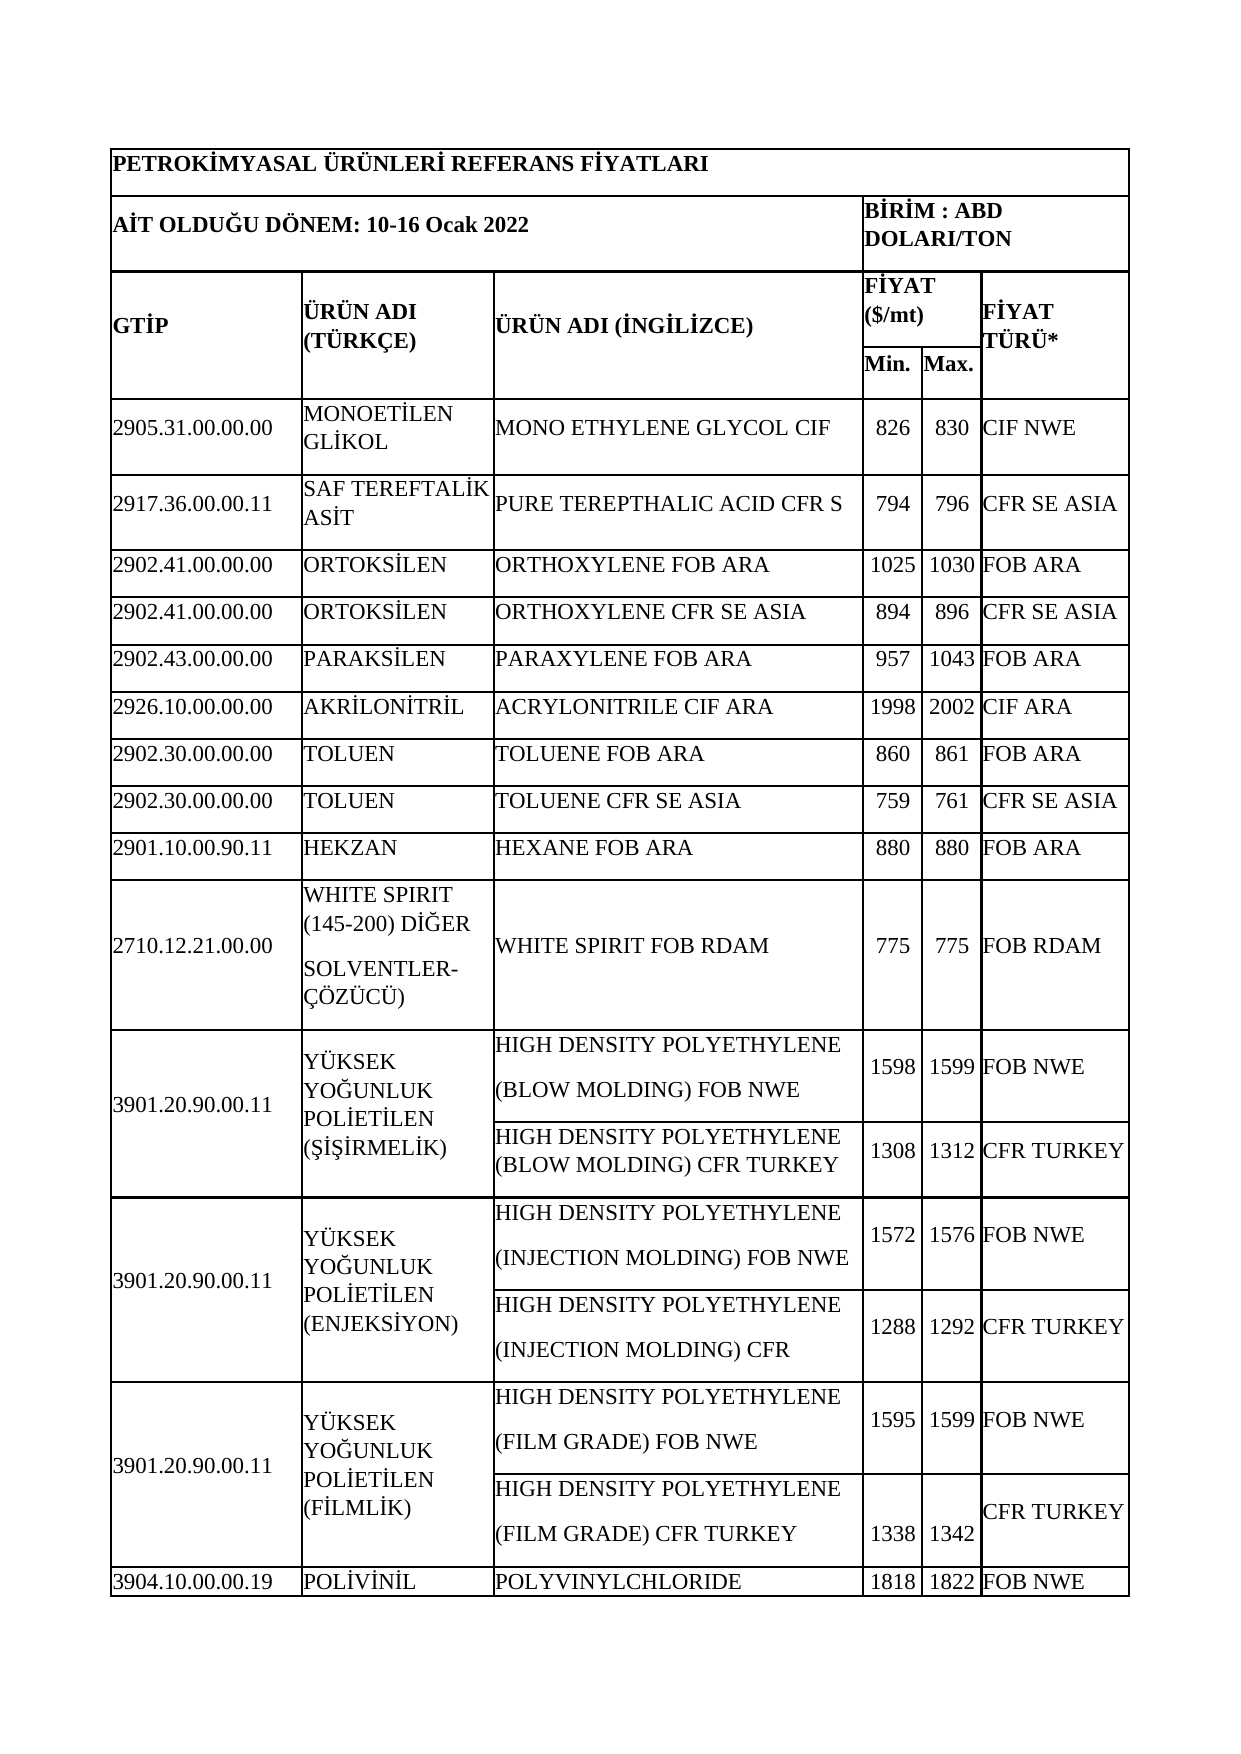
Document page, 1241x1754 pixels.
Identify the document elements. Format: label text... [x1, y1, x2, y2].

table_cell 3901.20.90.00.11 [112, 1383, 301, 1566]
table_cell PARAKSİLEN [303, 646, 493, 691]
table_cell ACRYLONITRILE CIF ARA [495, 693, 862, 738]
table_cell CFR TURKEY [983, 1123, 1128, 1196]
table_cell 1572 [864, 1199, 921, 1289]
table_cell FOB ARA [983, 551, 1128, 596]
table_cell MONOETİLEN GLİKOL [303, 400, 493, 473]
table_cell FİYAT TÜRÜ* [983, 273, 1128, 398]
table_cell ÜRÜN ADI (TÜRKÇE) [303, 273, 493, 398]
table_cell WHITE SPIRIT FOB RDAM [495, 881, 862, 1028]
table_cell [495, 1568, 862, 1595]
table_cell 880 [864, 834, 921, 879]
table_cell CFR SE ASIA [983, 476, 1128, 549]
table_cell 775 [923, 881, 980, 1028]
table_cell 1308 [864, 1123, 921, 1196]
table_cell Min. [864, 348, 921, 398]
table_cell HIGH DENSITY POLYETHYLENE (BLOW MOLDING) CFR TURKEY [495, 1123, 862, 1196]
table_header PETROKİMYASAL ÜRÜNLERİ REFERANS FİYATLARI [112, 150, 1128, 195]
table_cell 830 [923, 400, 980, 473]
table_cell SAF TEREFTALİK ASİT [303, 476, 493, 549]
table_cell 1312 [923, 1123, 980, 1196]
table_cell HIGH DENSITY POLYETHYLENE (BLOW MOLDING) FOB NWE [495, 1031, 862, 1121]
table_cell 860 [864, 740, 921, 785]
table_cell 894 [864, 598, 921, 643]
table_cell YÜKSEK YOĞUNLUK POLİETİLEN (ENJEKSİYON) [303, 1199, 493, 1381]
table_cell CIF NWE [983, 400, 1128, 473]
table_cell FOB NWE [983, 1199, 1128, 1289]
table_cell 2902.30.00.00.00 [112, 787, 301, 832]
table_cell YÜKSEK YOĞUNLUK POLİETİLEN (ŞİŞİRMELİK) [303, 1031, 493, 1196]
table_cell 957 [864, 646, 921, 691]
table_cell 2917.36.00.00.11 [112, 476, 301, 549]
table_cell FOB ARA [983, 834, 1128, 879]
table_cell 2002 [923, 693, 980, 738]
table_cell WHITE SPIRIT (145-200) DİĞER SOLVENTLER-ÇÖZÜCÜ) [303, 881, 493, 1028]
table_cell FOB NWE [983, 1383, 1128, 1473]
table_cell HIGH DENSITY POLYETHYLENE (INJECTION MOLDING) FOB NWE [495, 1199, 862, 1289]
table_cell 1292 [923, 1291, 980, 1381]
table_cell 1598 [864, 1031, 921, 1121]
table_cell TOLUEN [303, 787, 493, 832]
table_cell HEKZAN [303, 834, 493, 879]
table_cell 2926.10.00.00.00 [112, 693, 301, 738]
table_cell MONO ETHYLENE GLYCOL CIF [495, 400, 862, 473]
table_cell 2902.30.00.00.00 [112, 740, 301, 785]
table_cell YÜKSEK YOĞUNLUK POLİETİLEN (FİLMLİK) [303, 1383, 493, 1566]
table_cell CFR SE ASIA [983, 787, 1128, 832]
table_cell CFR TURKEY [983, 1291, 1128, 1381]
table_cell 796 [923, 476, 980, 549]
table_cell 1818 [864, 1568, 921, 1595]
table_cell FOB ARA [983, 646, 1128, 691]
table_cell 880 [923, 834, 980, 879]
table_cell 1599 [923, 1031, 980, 1121]
table_cell GTİP [112, 273, 301, 398]
table_cell FOB ARA [983, 740, 1128, 785]
table_cell 1576 [923, 1199, 980, 1289]
table_cell 1595 [864, 1383, 921, 1473]
table_cell 794 [864, 476, 921, 549]
table_cell HIGH DENSITY POLYETHYLENE (INJECTION MOLDING) CFR [495, 1291, 862, 1381]
table_cell TOLUEN [303, 740, 493, 785]
table_cell PURE TEREPTHALIC ACID CFR S [495, 476, 862, 549]
table_cell 775 [864, 881, 921, 1028]
table_cell 1043 [923, 646, 980, 691]
table_cell 2710.12.21.00.00 [112, 881, 301, 1028]
table_cell 3901.20.90.00.11 [112, 1199, 301, 1381]
table_cell CIF ARA [983, 693, 1128, 738]
table_cell PARAXYLENE FOB ARA [495, 646, 862, 691]
table_cell Max. [923, 348, 980, 398]
table_cell AİT OLDUĞU DÖNEM: 10-16 Ocak 2022 [112, 197, 862, 270]
table_cell 3904.10.00.00.19 [112, 1568, 301, 1595]
table_cell 861 [923, 740, 980, 785]
table_cell AKRİLONİTRİL [303, 693, 493, 738]
table_cell ORTOKSİLEN [303, 551, 493, 596]
table_cell FOB RDAM [983, 881, 1128, 1028]
table_cell 2902.41.00.00.00 [112, 551, 301, 596]
table_cell 1822 [923, 1568, 980, 1595]
table_cell FİYAT ($/mt) [864, 273, 980, 346]
table_cell 2905.31.00.00.00 [112, 400, 301, 473]
table_cell CFR SE ASIA [983, 598, 1128, 643]
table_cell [303, 1568, 493, 1595]
table_cell 1338 [864, 1475, 921, 1566]
table_cell 1288 [864, 1291, 921, 1381]
table_cell ORTOKSİLEN [303, 598, 493, 643]
table_cell 2902.43.00.00.00 [112, 646, 301, 691]
table_cell BİRİM : ABD DOLARI/TON [864, 197, 1128, 270]
table_cell HIGH DENSITY POLYETHYLENE (FILM GRADE) FOB NWE [495, 1383, 862, 1473]
table_cell HEXANE FOB ARA [495, 834, 862, 879]
table_cell 3901.20.90.00.11 [112, 1031, 301, 1196]
table_cell 1998 [864, 693, 921, 738]
table_cell 896 [923, 598, 980, 643]
table_cell CFR TURKEY [983, 1475, 1128, 1566]
table_cell 2901.10.00.90.11 [112, 834, 301, 879]
table_cell 1030 [923, 551, 980, 596]
table_cell 1599 [923, 1383, 980, 1473]
table_cell 2902.41.00.00.00 [112, 598, 301, 643]
table_cell FOB NWE [983, 1031, 1128, 1121]
table_cell ORTHOXYLENE CFR SE ASIA [495, 598, 862, 643]
table_cell 1342 [923, 1475, 980, 1566]
table_cell 1025 [864, 551, 921, 596]
table_cell TOLUENE FOB ARA [495, 740, 862, 785]
table_cell 761 [923, 787, 980, 832]
table_cell ORTHOXYLENE FOB ARA [495, 551, 862, 596]
table_cell ÜRÜN ADI (İNGİLİZCE) [495, 273, 862, 398]
table_cell TOLUENE CFR SE ASIA [495, 787, 862, 832]
table_cell FOB NWE [983, 1568, 1128, 1595]
table_cell 826 [864, 400, 921, 473]
table_cell HIGH DENSITY POLYETHYLENE (FILM GRADE) CFR TURKEY [495, 1475, 862, 1566]
table_cell 759 [864, 787, 921, 832]
